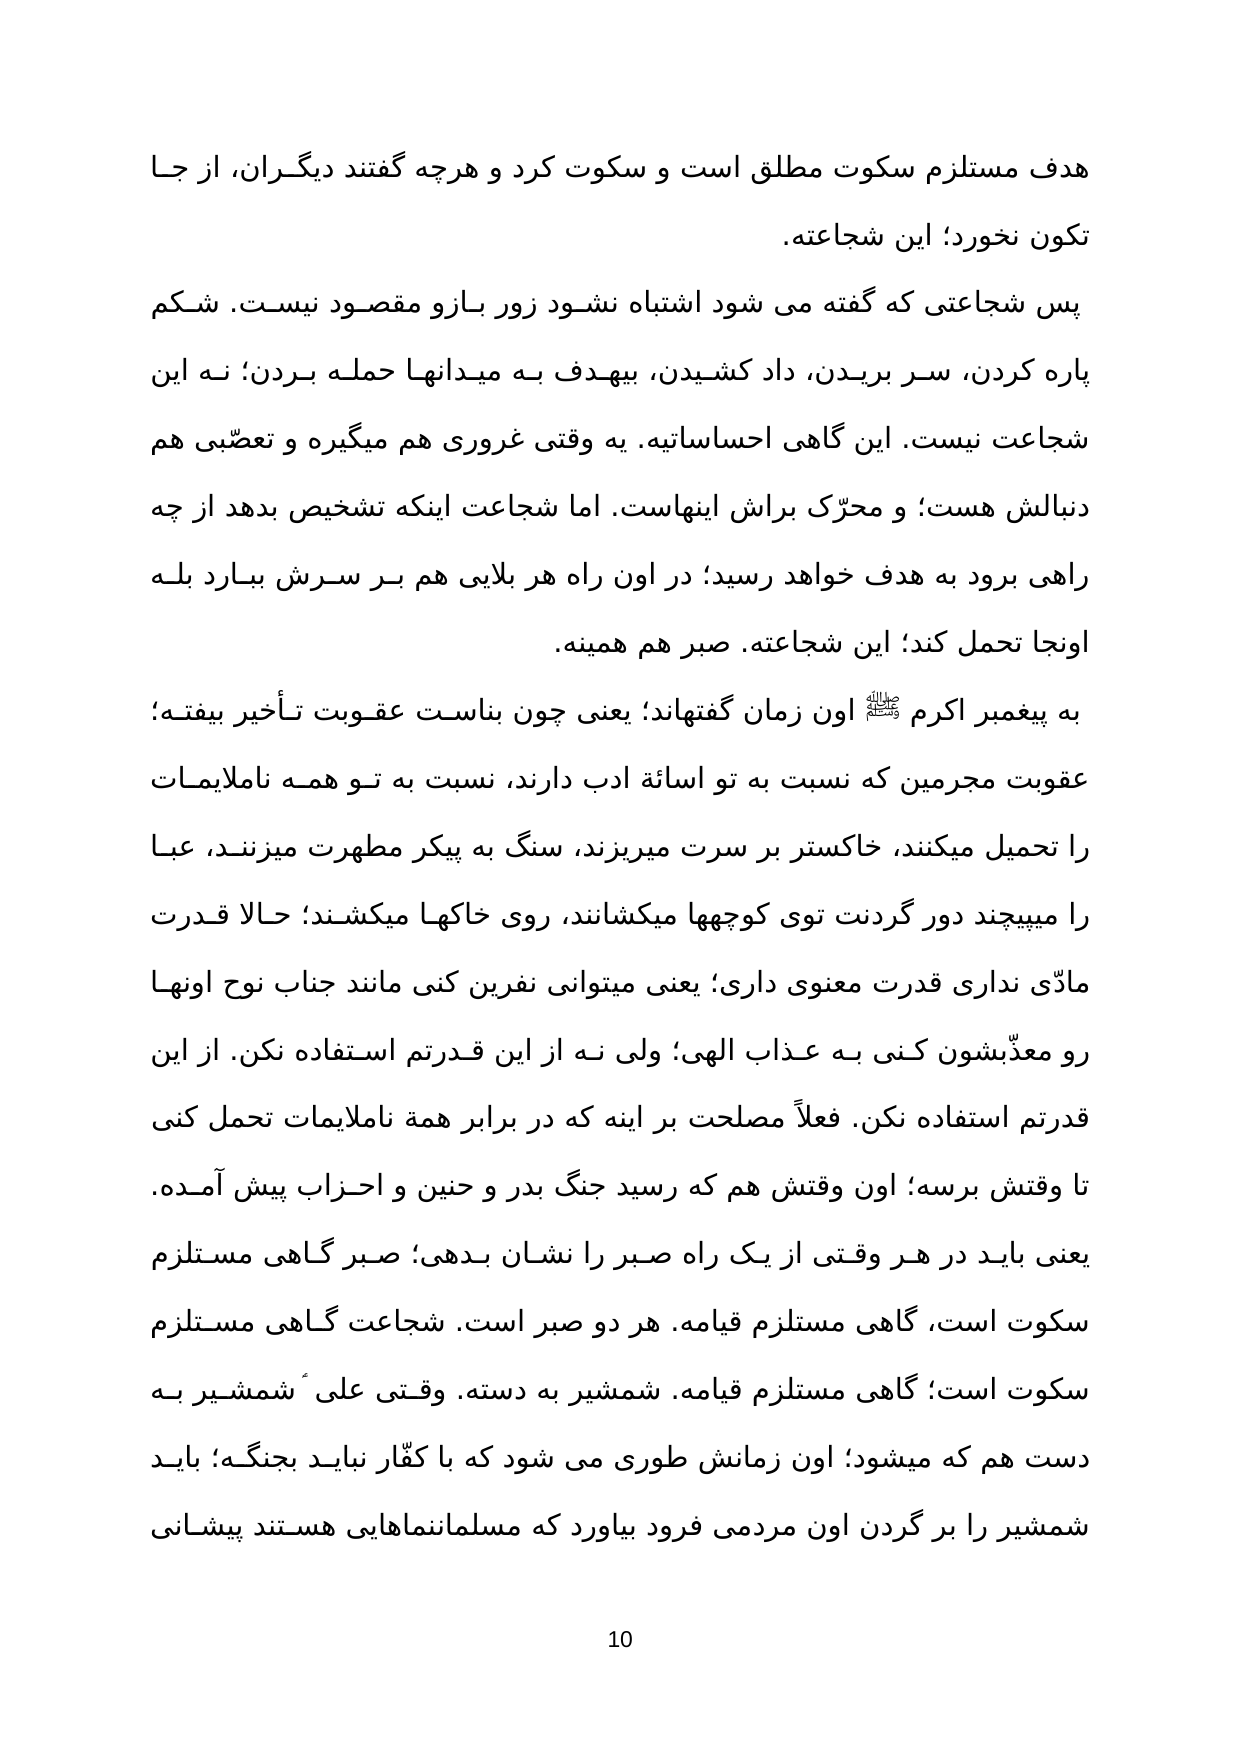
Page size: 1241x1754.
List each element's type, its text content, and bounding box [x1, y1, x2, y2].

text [150, 150, 1090, 252]
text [150, 693, 1090, 1542]
text پس شجاعتی که گفته می شود اشتباه نشود زور بازو مقصود نیست. شکم پاره کردن، سر بریدن، داد کشیدن، بیهدف به میدانها حمله بردن؛ نه این شجاعت نیست. این گاهی احساساتیه. یه وقتی غروری هم میگیره و تعصّبی هم دنبالش هست؛ و محرّک براش اینهاست. اما شجاعت اینکه تشخیص بدهد از چه راهی برود به هدف خواهد رسید؛ در اون راه هر بلایی هم بر سرش ببارد بله اونجا تحمل کند؛ این شجاعته. صبر هم همینه. [150, 286, 1090, 659]
